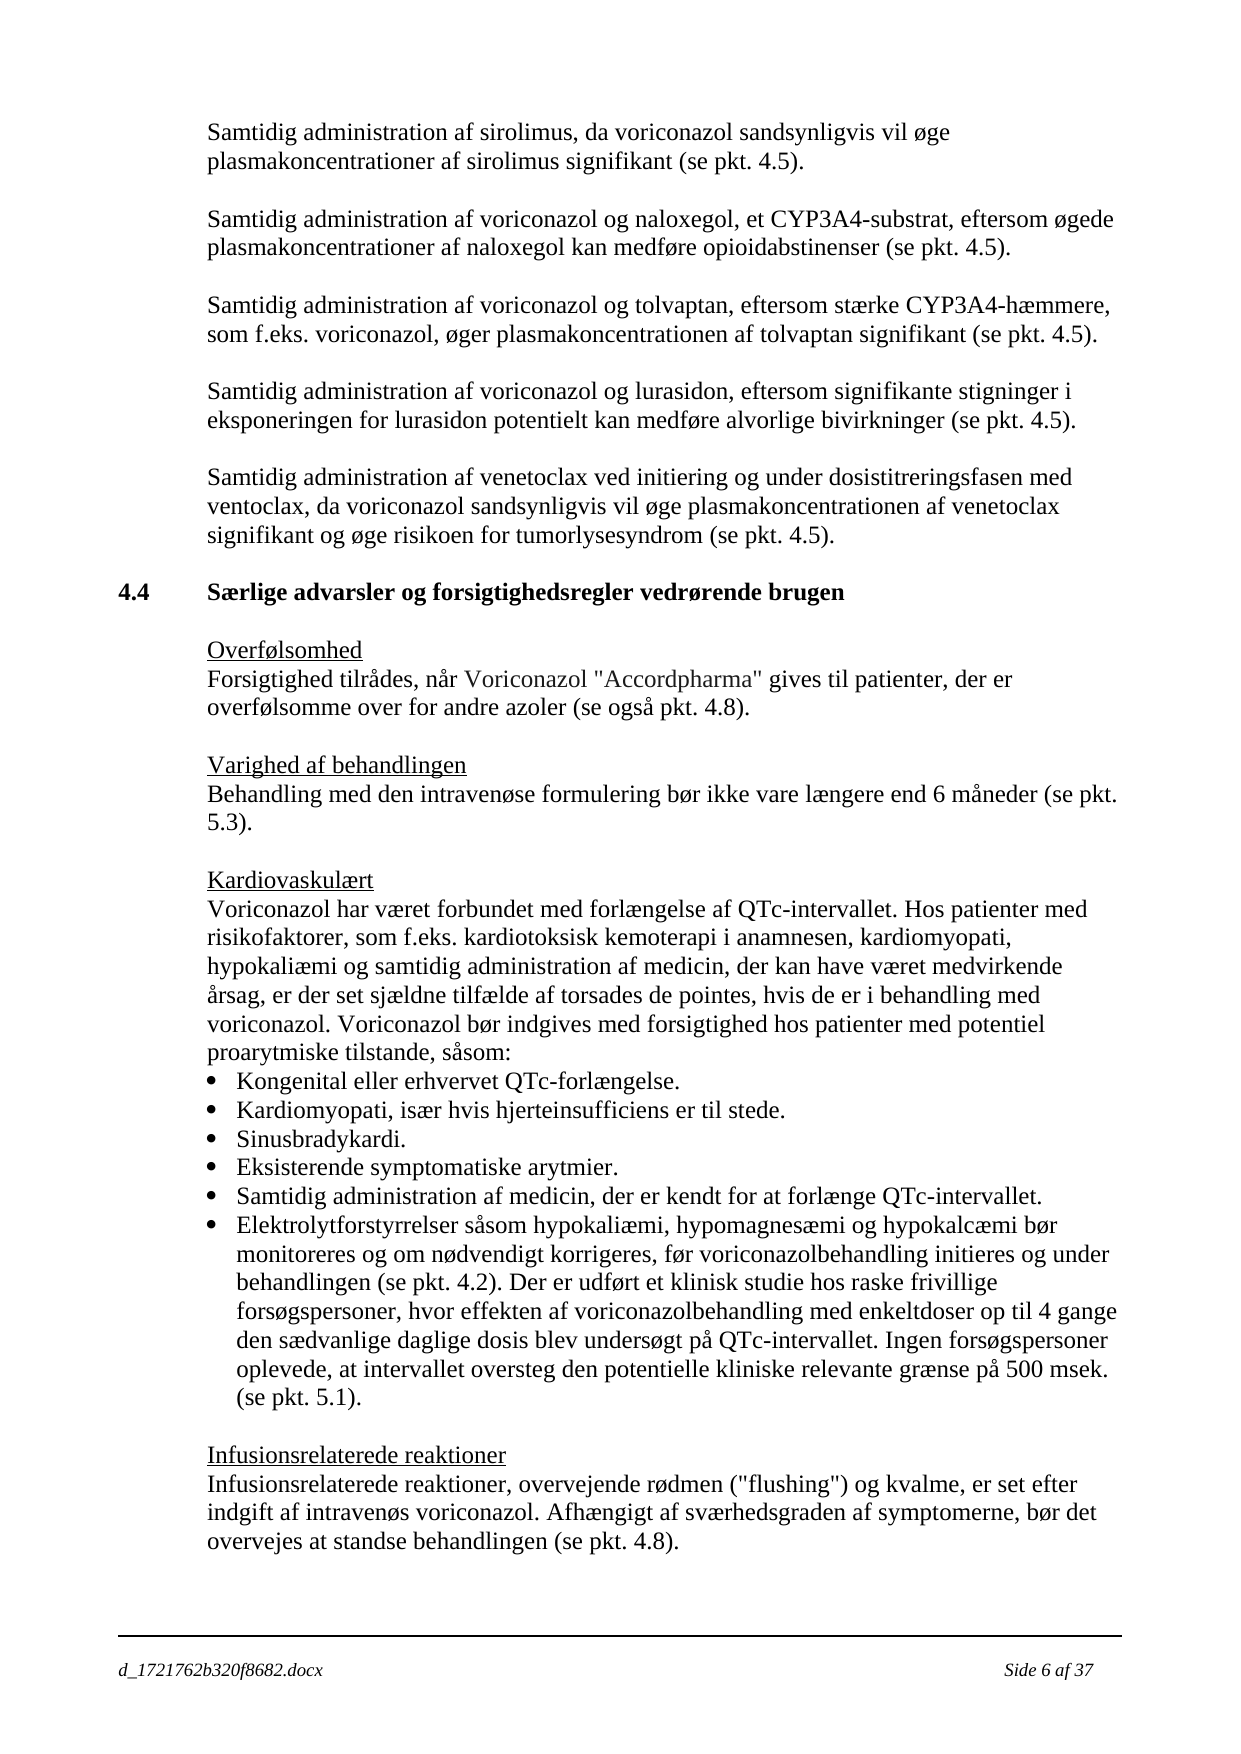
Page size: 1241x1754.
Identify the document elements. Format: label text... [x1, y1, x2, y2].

list Sinusbradykardi. [207, 1124, 1122, 1152]
list Elektrolytforstyrrelser såsom hypokaliæmi, hypomagnesæmi og hypokalcæmi bør monitoreres og om nødvendigt korrigeres, før voriconazolbehandling initieres og under behandlingen (se pkt. 4.2). Der er udført et klinisk studie hos raske frivillige forsøgspersoner, hvor effekten af voriconazolbehandling med enkeltdoser op til 4 gange den sædvanlige daglige dosis blev undersøgt på QTc-intervallet. Ingen forsøgspersoner oplevede, at intervallet oversteg den potentielle kliniske relevante grænse på 500 msek. (se pkt. 5.1). [207, 1210, 1122, 1411]
text Samtidig administration af voriconazol og tolvaptan, eftersom stærke CYP3A4-hæmmere, som f.eks. voriconazol, øger plasmakoncentrationen af tolvaptan signifikant (se pkt. 4.5). [207, 290, 1122, 347]
text Infusionsrelaterede reaktioner, overvejende rødmen ("flushing") og kvalme, er set efter indgift af intravenøs voriconazol. Afhængigt af sværhedsgraden af symptomerne, bør det overvejes at standse behandlingen (se pkt. 4.8). [207, 1469, 1122, 1555]
text Varighed af behandlingen [207, 750, 1122, 779]
text Kardiovaskulært [207, 865, 1122, 894]
text Voriconazol har været forbundet med forlængelse af QTc-intervallet. Hos patienter med risikofaktorer, som f.eks. kardiotoksisk kemoterapi i anamnesen, kardiomyopati, hypokaliæmi og samtidig administration af medicin, der kan have været medvirkende årsag, er der set sjældne tilfælde af torsades de pointes, hvis de er i behandling med voriconazol. Voriconazol bør indgives med forsigtighed hos patienter med potentiel proarytmiske tilstande, såsom: [207, 894, 1122, 1066]
list Samtidig administration af medicin, der er kendt for at forlænge QTc-intervallet. [207, 1181, 1122, 1210]
text Samtidig administration af voriconazol og naloxegol, et CYP3A4-substrat, eftersom øgede plasmakoncentrationer af naloxegol kan medføre opioidabstinenser (se pkt. 4.5). [207, 204, 1122, 261]
text Forsigtighed tilrådes, når Voriconazol "Accordpharma" gives til patienter, der er overfølsomme over for andre azoler (se også pkt. 4.8). [207, 664, 1122, 721]
text Samtidig administration af sirolimus, da voriconazol sandsynligvis vil øge plasmakoncentrationer af sirolimus signifikant (se pkt. 4.5). [207, 117, 1122, 175]
text Samtidig administration af venetoclax ved initiering og under dosistitreringsfasen med ventoclax, da voriconazol sandsynligvis vil øge plasmakoncentrationen af venetoclax signifikant og øge risikoen for tumorlysesyndrom (se pkt. 4.5). [207, 462, 1122, 549]
list Eksisterende symptomatiske arytmier. [207, 1152, 1122, 1181]
text Behandling med den intravenøse formulering bør ikke vare længere end 6 måneder (se pkt. 5.3). [207, 779, 1122, 836]
text Samtidig administration af voriconazol og lurasidon, eftersom signifikante stigninger i eksponeringen for lurasidon potentielt kan medføre alvorlige bivirkninger (se pkt. 4.5). [207, 376, 1122, 434]
text 4.4 Særlige advarsler og forsigtighedsregler vedrørende brugen [118, 577, 1122, 606]
list Kongenital eller erhvervet QTc-forlængelse. [207, 1066, 1122, 1095]
list Kardiomyopati, især hvis hjerteinsufficiens er til stede. [207, 1095, 1122, 1124]
text Infusionsrelaterede reaktioner [207, 1440, 1122, 1469]
text Overfølsomhed [207, 635, 1122, 664]
